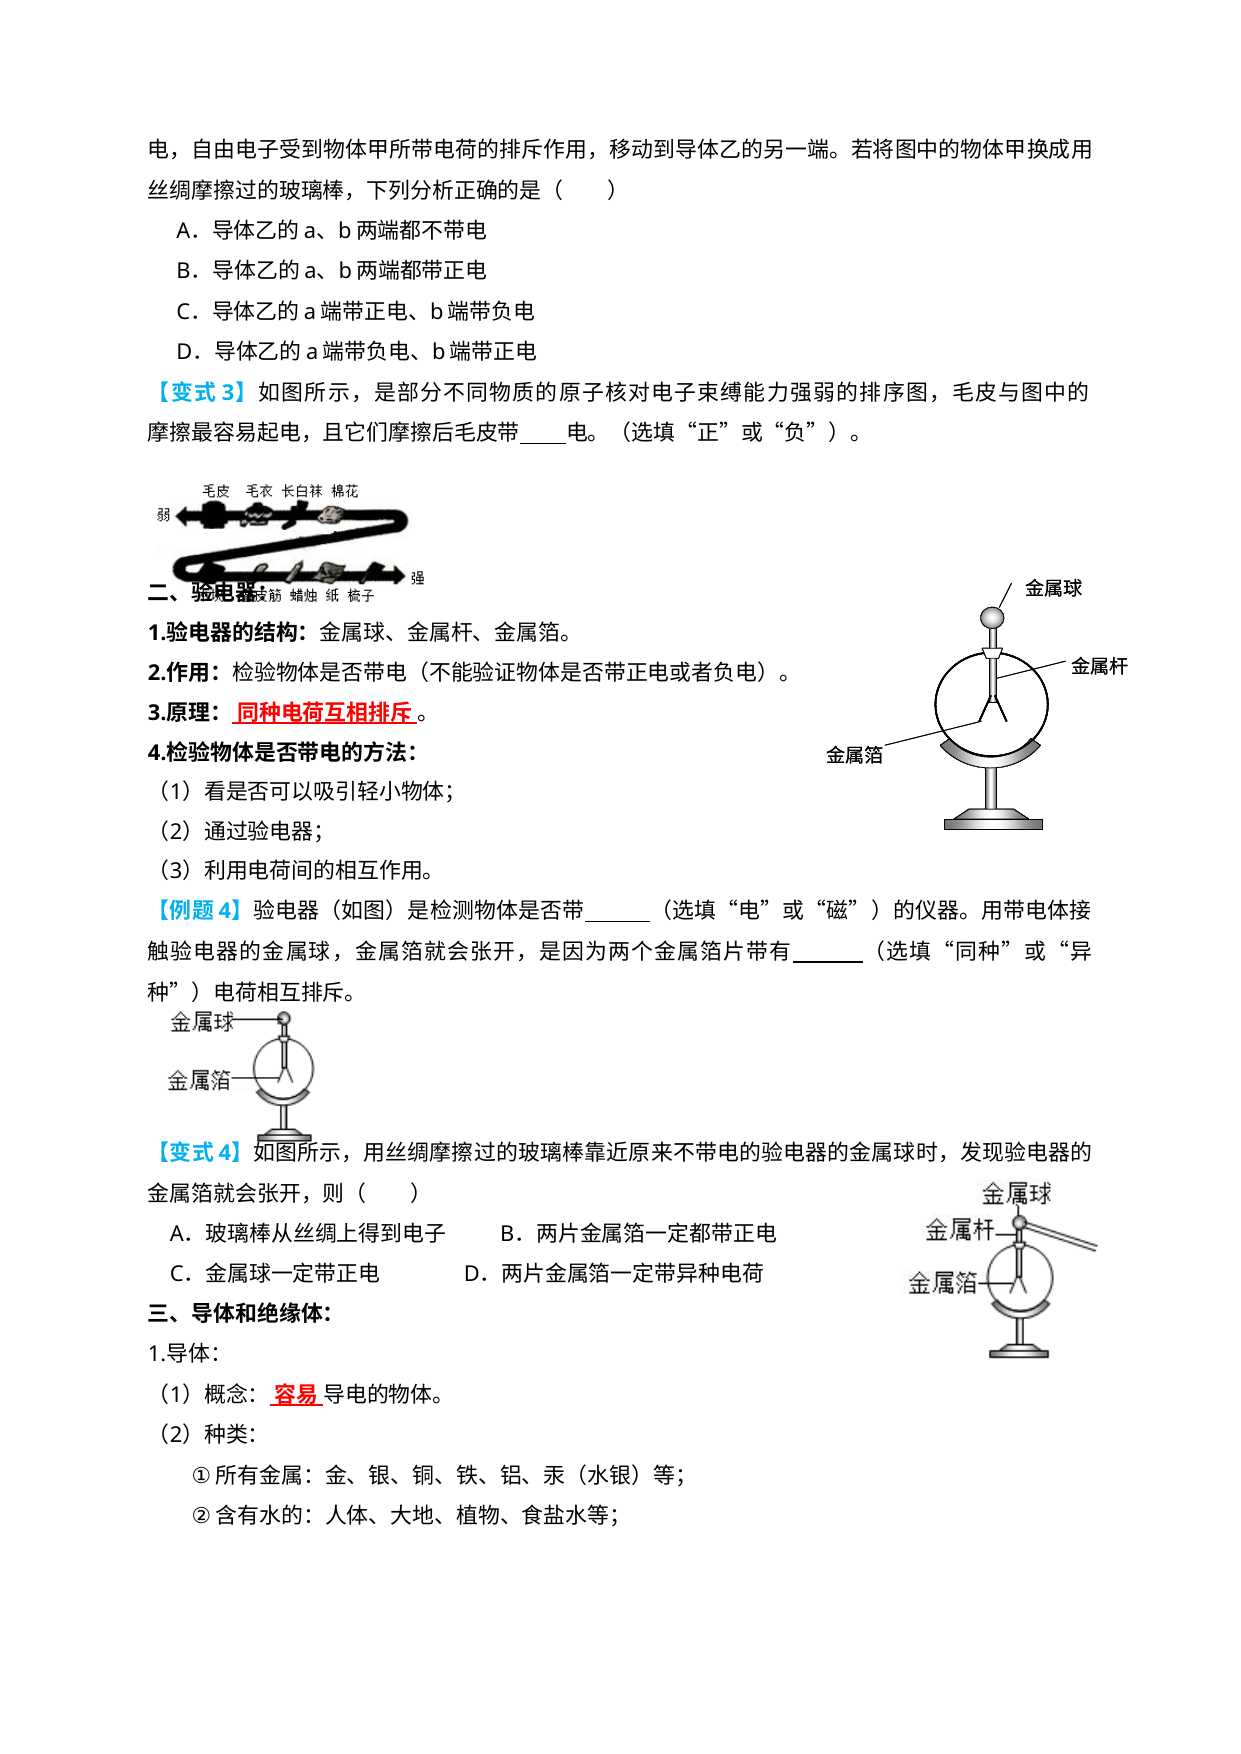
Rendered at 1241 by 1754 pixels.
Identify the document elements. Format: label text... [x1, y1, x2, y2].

text （1）概念： 容易 导电的物体。 [148, 1376, 1093, 1409]
text C．金属球一定带正电 D．两片金属箔一定带异种电荷 [148, 1256, 1093, 1288]
text D．导体乙的a端带负电、b端带正电 [148, 334, 1093, 366]
text A．玻璃棒从丝绸上得到电子 B．两片金属箔一定都带正电 [148, 1216, 1093, 1248]
text （3）利用电荷间的相互作用。 [148, 853, 1093, 885]
text 2.作用：检验物体是否带电（不能验证物体是否带正电或者负电）。 [148, 655, 1093, 687]
text A．导体乙的a、b两端都不带电 [148, 213, 1093, 245]
text （2）通过验电器； [148, 814, 1093, 846]
text ①所有金属：金、银、铜、铁、铝、汞（水银）等； [148, 1457, 1093, 1490]
text 二、验电器： [148, 575, 1093, 607]
text ②含有水的：人体、大地、植物、食盐水等； [148, 1498, 1093, 1530]
text 【变式3】如图所示，是部分不同物质的原子核对电子束缚能力强弱的排序图，毛皮与图中的 摩擦最容易起电，且它们摩擦后毛皮带 电。（选填“正”或“负”）。 [148, 374, 1093, 447]
picture [897, 1173, 1104, 1363]
text 【例题4】验电器（如图）是检测物体是否带 （选填“电”或“磁”）的仪器。用带电体接触验电器的金属球，金属箔就会张开，是因为两个金属箔片带有 （选填“同种”或“异种”）电荷相互排斥。 [148, 893, 1093, 1007]
text 【变式4】如图所示，用丝绸摩擦过的玻璃棒靠近原来不带电的验电器的金属球时，发现验电器的金属箔就会张开，则（ ） [148, 1134, 1093, 1208]
text B．导体乙的a、b两端都带正电 [148, 253, 1093, 286]
picture [153, 480, 427, 575]
text C．导体乙的a端带正电、b端带负电 [148, 293, 1093, 326]
text 3.原理： 同种电荷互相排斥 。 [148, 695, 1093, 727]
text （2）种类： [148, 1417, 1093, 1449]
text 4.检验物体是否带电的方法： [148, 734, 1093, 766]
text （1）看是否可以吸引轻小物体； [148, 774, 1093, 806]
text 1.验电器的结构：金属球、金属杆、金属箔。 [148, 615, 1093, 647]
text 三、导体和绝缘体： [148, 1296, 1093, 1328]
picture [163, 1007, 319, 1134]
text 1.导体： [148, 1336, 1093, 1368]
